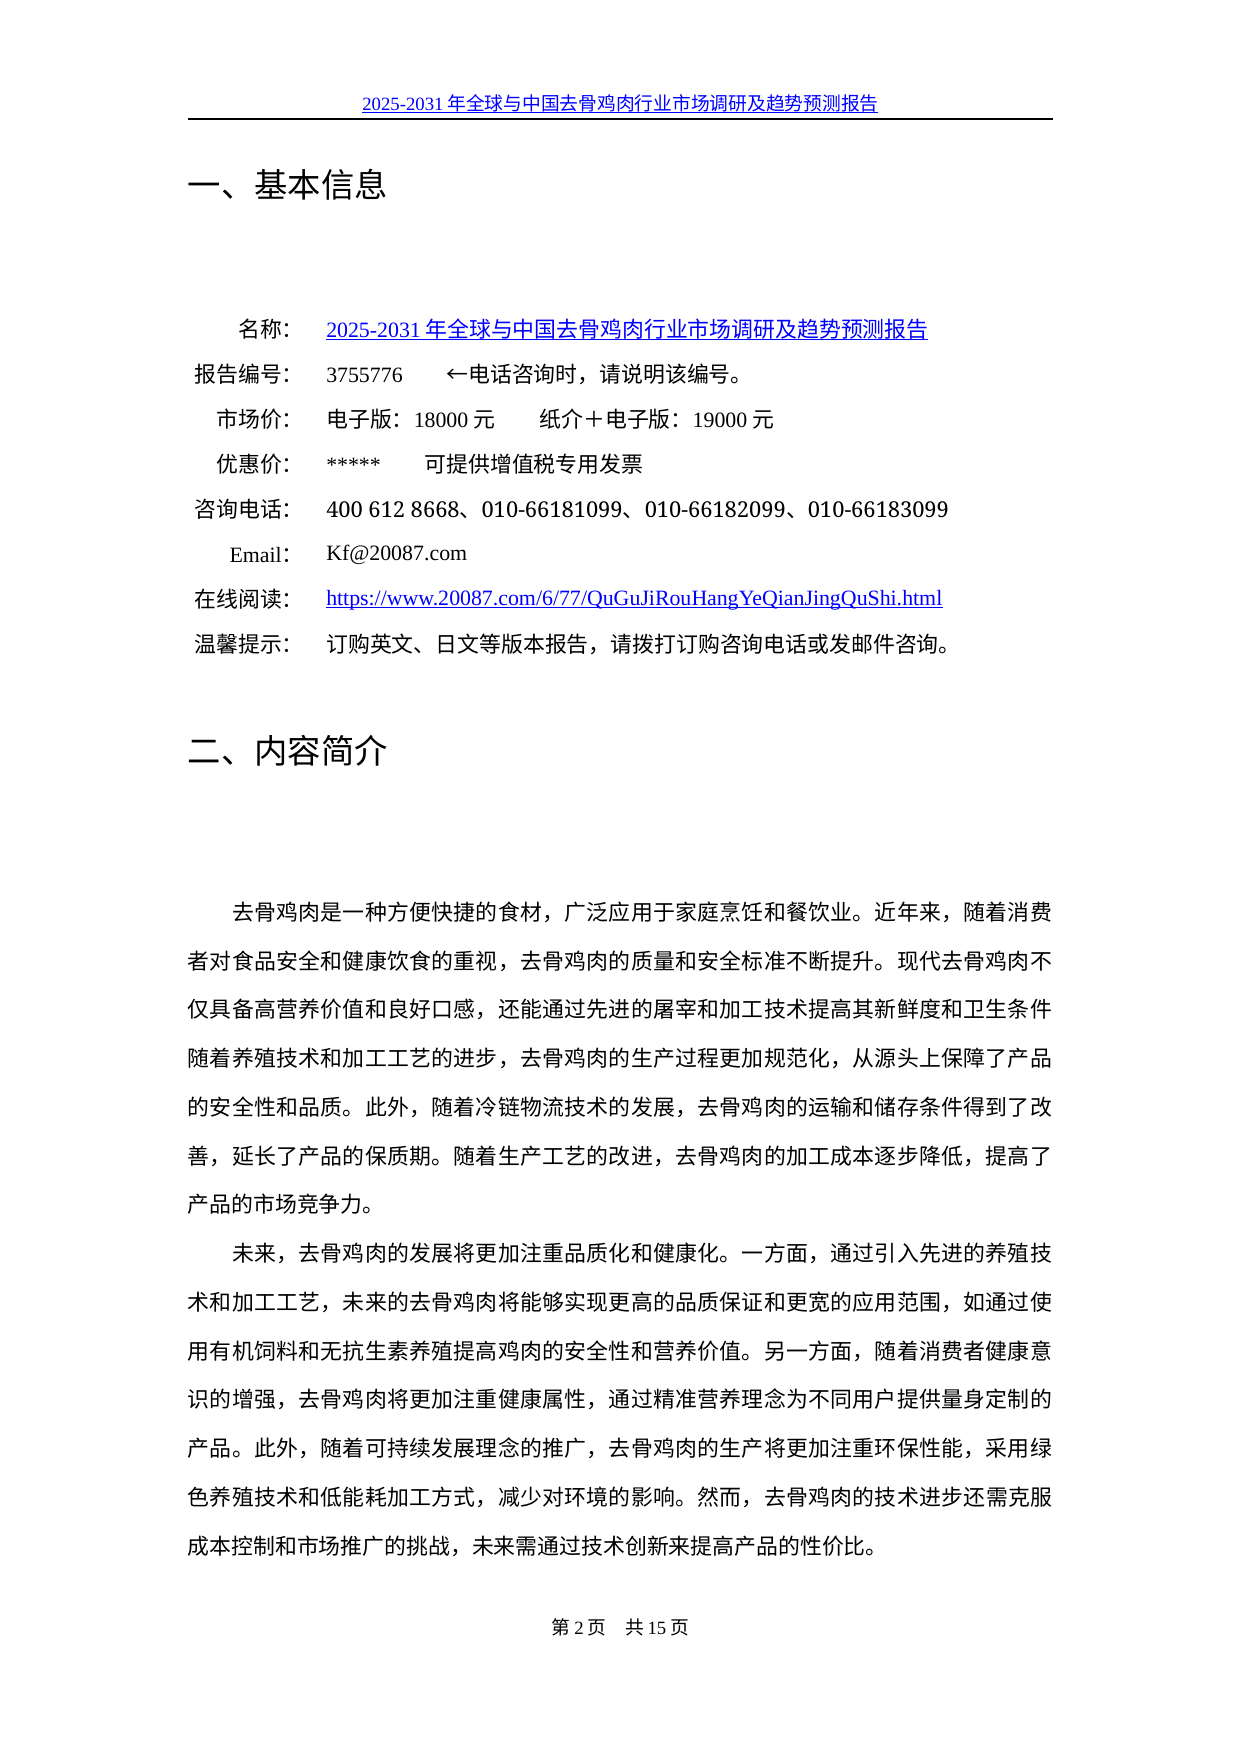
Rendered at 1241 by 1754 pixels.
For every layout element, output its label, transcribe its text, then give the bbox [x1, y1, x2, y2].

title 二、内容简介 [187, 717, 1053, 782]
table_cell 市场价： [167, 402, 315, 447]
table_cell 温馨提示： [167, 627, 315, 672]
table_cell Kf@20087.com [315, 537, 1073, 582]
table_header 2025-2031年全球与中国去骨鸡肉行业市场调研及趋势预测报告 [315, 312, 1073, 357]
table_cell 电子版：18000 元 纸介＋电子版：19000 元 [315, 402, 1073, 447]
table_cell 400 612 8668、010-66181099、010-66182099、010-66183099 [315, 492, 1073, 537]
table_cell 订购英文、日文等版本报告，请拨打订购咨询电话或发邮件咨询。 [315, 627, 1073, 672]
table_cell [315, 582, 1073, 627]
table_cell 在线阅读： [167, 582, 315, 627]
table_cell 咨询电话： [167, 492, 315, 537]
table_cell ***** 可提供增值税专用发票 [315, 447, 1073, 492]
table_cell 3755776 ←电话咨询时，请说明该编号。 [315, 357, 1073, 402]
title 一、基本信息 [187, 150, 1053, 215]
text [187, 894, 1053, 1561]
table_cell 报告编号： [167, 357, 315, 402]
table_cell Email： [167, 537, 315, 582]
table_cell 优惠价： [167, 447, 315, 492]
table_header 名称： [167, 312, 315, 357]
